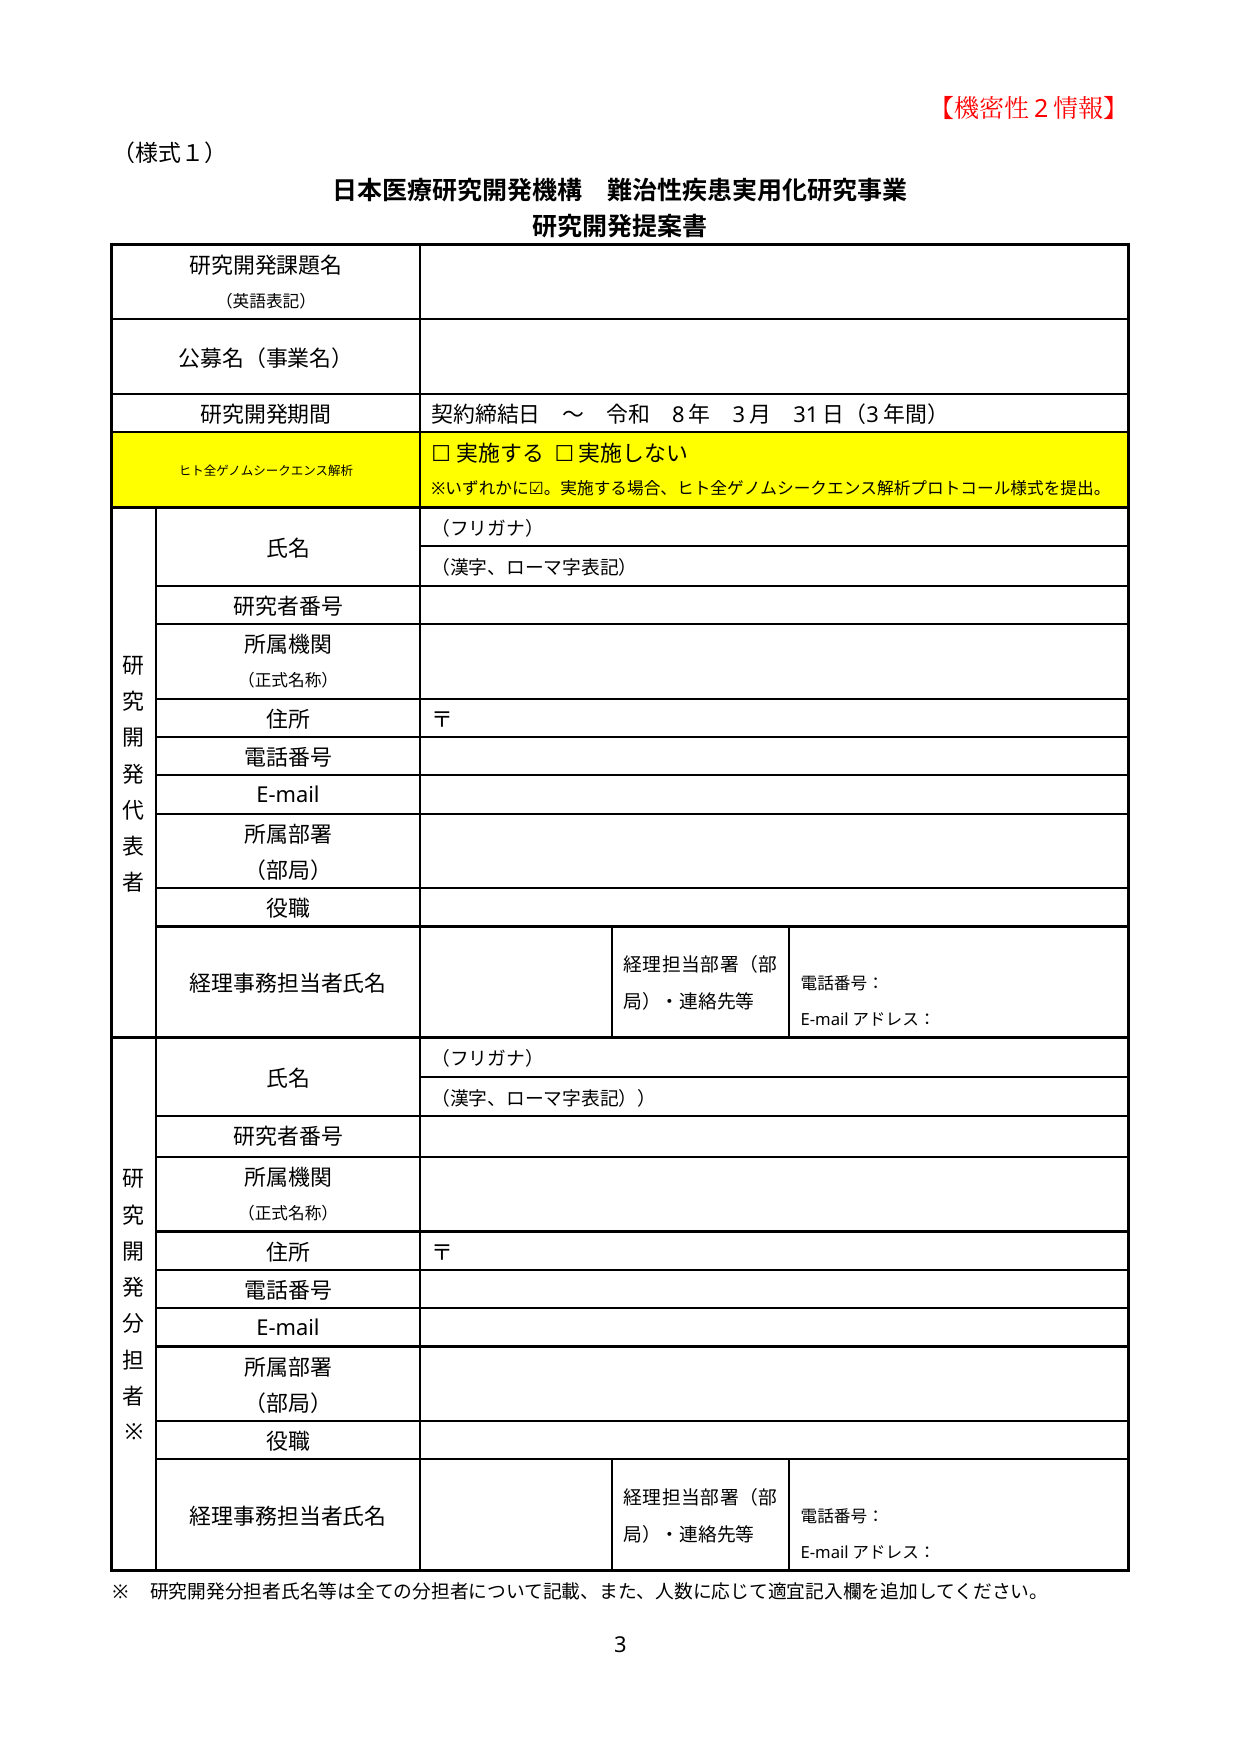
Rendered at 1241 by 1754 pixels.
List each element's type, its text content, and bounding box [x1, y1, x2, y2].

table_cell 研究開発分担者 ※ [113, 1039, 155, 1569]
table_cell 役職 [157, 1422, 419, 1458]
table_cell [421, 889, 1127, 925]
table_header 研究開発課題名 （英語表記） [113, 246, 419, 318]
table_cell 研究開発代表者 [113, 509, 155, 1036]
table_cell 電話番号 [157, 738, 419, 774]
table_cell 研究開発期間 [113, 395, 419, 431]
table_cell E-mail [157, 776, 419, 812]
text （様式１） [112, 134, 1128, 170]
table_cell 経理事務担当者氏名 [157, 1460, 419, 1569]
table_cell [421, 1117, 1127, 1156]
table_cell 研究者番号 [157, 587, 419, 623]
table_cell 住所 [157, 1233, 419, 1269]
table_header [421, 246, 1127, 318]
table_cell 契約締結日 ～ 令和 8年 3月 31日（3年間） [421, 395, 1127, 431]
table_cell [421, 1158, 1127, 1230]
table_cell [421, 320, 1127, 393]
table_cell （漢字、ローマ字表記）） [421, 1078, 1127, 1115]
table_cell 研究者番号 [157, 1117, 419, 1156]
table_cell 経理事務担当者氏名 [157, 928, 419, 1036]
table_cell 実施する 実施しない ※いずれかに☑。実施する場合、ヒト全ゲノムシークエンス解析プロトコール様式を提出。 [421, 433, 1127, 506]
table_cell [421, 625, 1127, 697]
table_cell 役職 [157, 889, 419, 925]
table_cell 経理担当部署（部局）・連絡先等 [613, 1460, 788, 1569]
table_cell [421, 776, 1127, 812]
list 研究開発分担者氏名等は全ての分担者について記載、また、人数に応じて適宜記入欄を追加してください。 [112, 1572, 1128, 1608]
text 研究開発提案書 [112, 206, 1128, 243]
table_cell 〒 [421, 700, 1127, 736]
table_cell 氏名 [157, 1039, 419, 1115]
table_cell 住所 [157, 700, 419, 736]
text 日本医療研究開発機構 難治性疾患実用化研究事業 [112, 170, 1128, 206]
table_cell [421, 1309, 1127, 1345]
table_cell 電話番号： E-mailアドレス： [790, 928, 1127, 1036]
table_cell 所属部署 （部局） [157, 1348, 419, 1420]
table_cell 電話番号： E-mailアドレス： [790, 1460, 1127, 1569]
table_cell 所属機関 （正式名称） [157, 625, 419, 697]
table_cell [421, 587, 1127, 623]
table_cell 所属部署 （部局） [157, 815, 419, 887]
table_cell 電話番号 [157, 1271, 419, 1307]
table_cell 経理担当部署（部局）・連絡先等 [613, 928, 788, 1036]
table_cell （漢字、ローマ字表記） [421, 547, 1127, 584]
table_cell 公募名（事業名） [113, 320, 419, 393]
table_cell [421, 928, 611, 1036]
table_cell E-mail [157, 1309, 419, 1345]
table_cell 所属機関 （正式名称） [157, 1158, 419, 1230]
table_cell [421, 1271, 1127, 1307]
table_cell [421, 738, 1127, 774]
table_cell [421, 1422, 1127, 1458]
table_cell [421, 1460, 611, 1569]
table_cell 〒 [421, 1233, 1127, 1269]
table_cell （フリガナ） [421, 1039, 1127, 1076]
table_cell [421, 815, 1127, 887]
table_cell 氏名 [157, 509, 419, 584]
table_cell （フリガナ） [421, 509, 1127, 545]
table_cell [421, 1348, 1127, 1420]
table_cell ヒト全ゲノムシークエンス解析 [113, 433, 419, 506]
